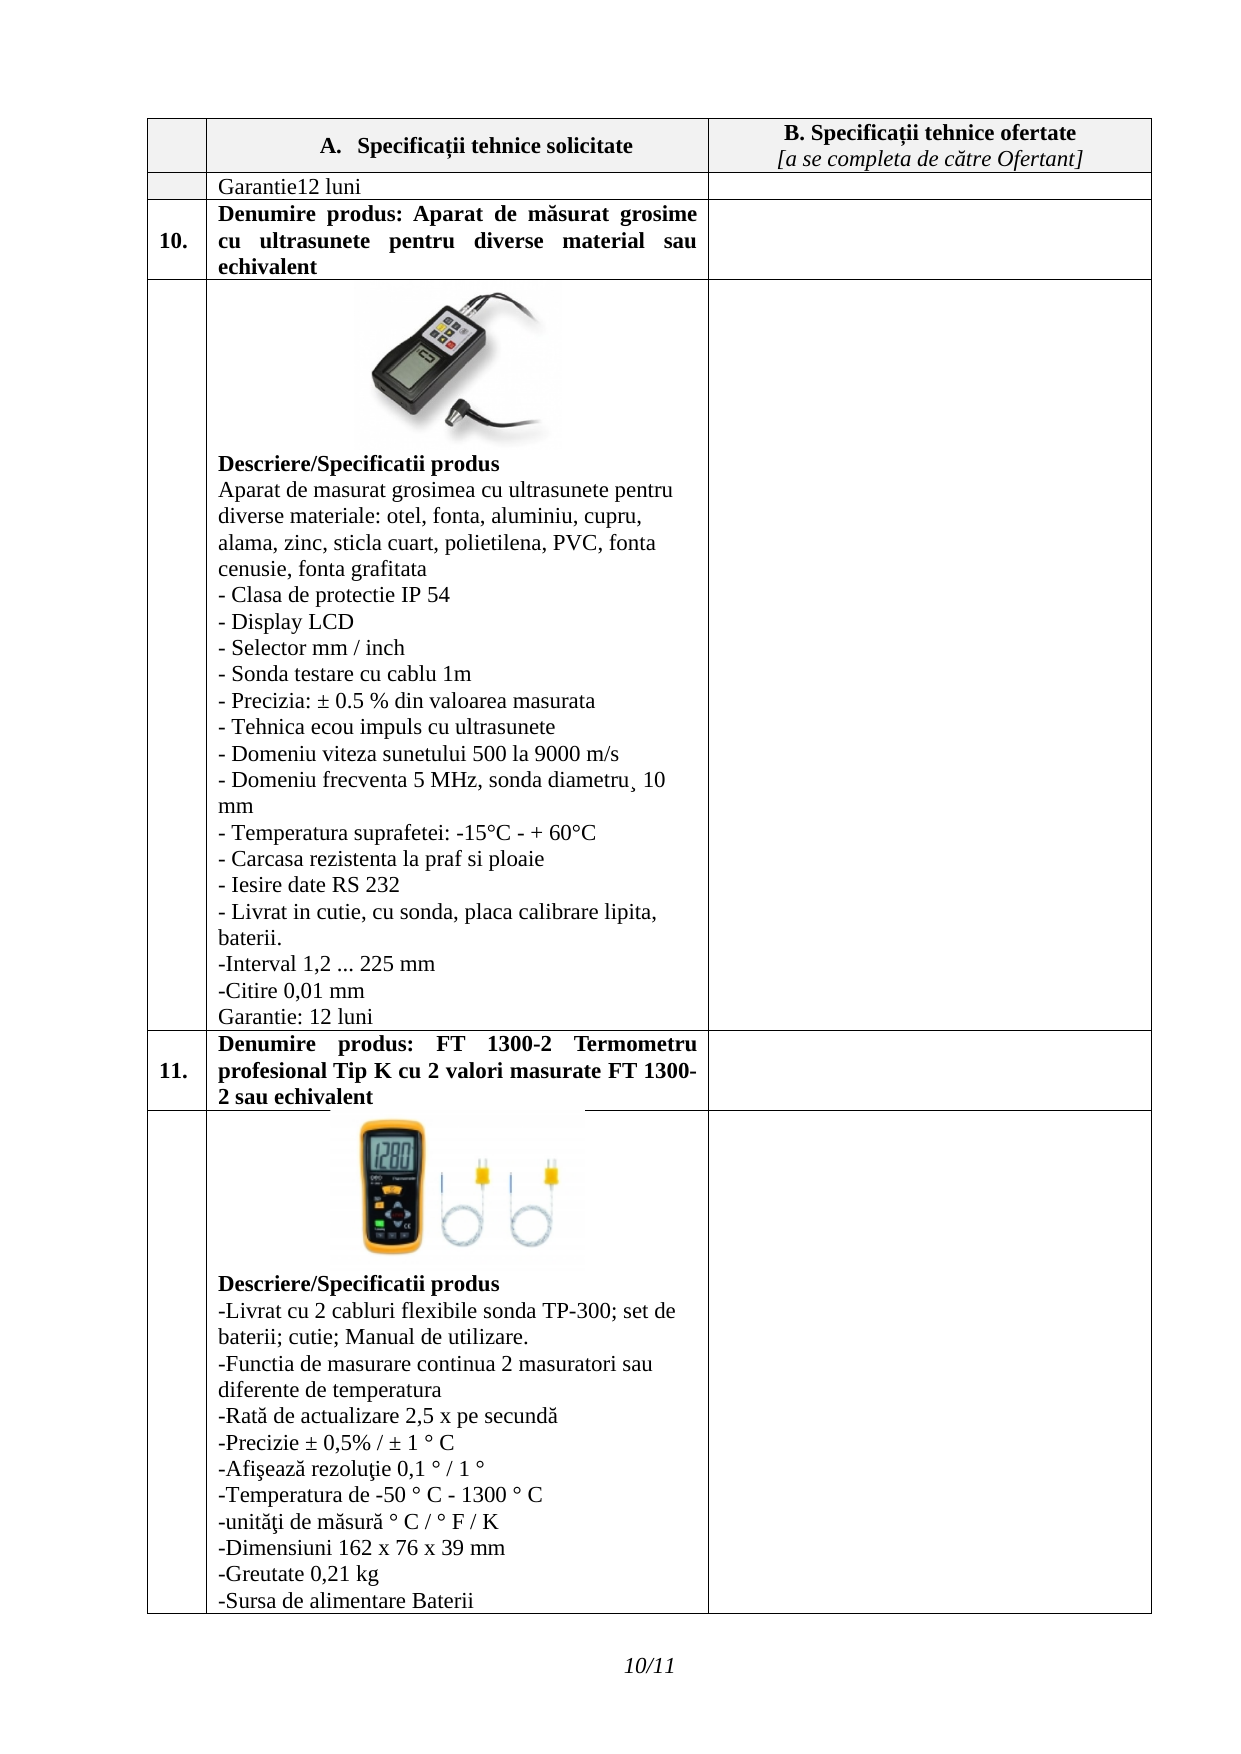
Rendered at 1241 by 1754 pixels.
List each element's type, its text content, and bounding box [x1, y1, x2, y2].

table_cell [148, 173, 206, 199]
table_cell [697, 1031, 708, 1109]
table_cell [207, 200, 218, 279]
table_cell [207, 1111, 708, 1613]
table_cell [709, 1111, 1151, 1613]
table_header [148, 119, 206, 172]
table_cell [148, 280, 206, 1029]
table_cell [148, 1111, 206, 1613]
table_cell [207, 173, 708, 199]
table_cell [709, 200, 1151, 279]
table_cell Descriere/Specificatii produs Aparat de masurat grosimea cu ultrasunete pentru diverse materiale: otel, fonta, aluminiu, cupru, alama, zinc, sticla cuart, polietilena, PVC, fonta cenusie, fonta grafitata - Clasa de protectie IP 54 - Display LCD - Selector mm / inch - Sonda testare cu cablu 1m - Precizia: ± 0.5 % din valoarea masurata - Tehnica ecou impuls cu ultrasunete - Domeniu viteza sunetului 500 la 9000 m/s - Domeniu frecventa 5 MHz, sonda diametru¸ 10 mm - Temperatura suprafetei: -15°C - + 60°C - Carcasa rezistenta la praf si ploaie - Iesire date RS 232 - Livrat in cutie, cu sonda, placa calibrare lipita, baterii. -Interval 1,2 ... 225 mm -Citire 0,01 mm Garantie: 12 luni [207, 280, 708, 1029]
picture [330, 1110, 585, 1271]
table_cell [709, 1031, 1151, 1109]
table_cell [709, 173, 1151, 199]
table_cell [709, 280, 1151, 1029]
table_header B. Specificații tehnice ofertate [a se completa de către Ofertant] [709, 119, 1151, 172]
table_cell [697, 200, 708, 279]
table_cell 11. [148, 1031, 206, 1109]
table_header Specificații tehnice solicitate [207, 119, 708, 172]
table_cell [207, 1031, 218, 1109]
picture [353, 280, 562, 450]
table_cell 10. [148, 200, 206, 279]
